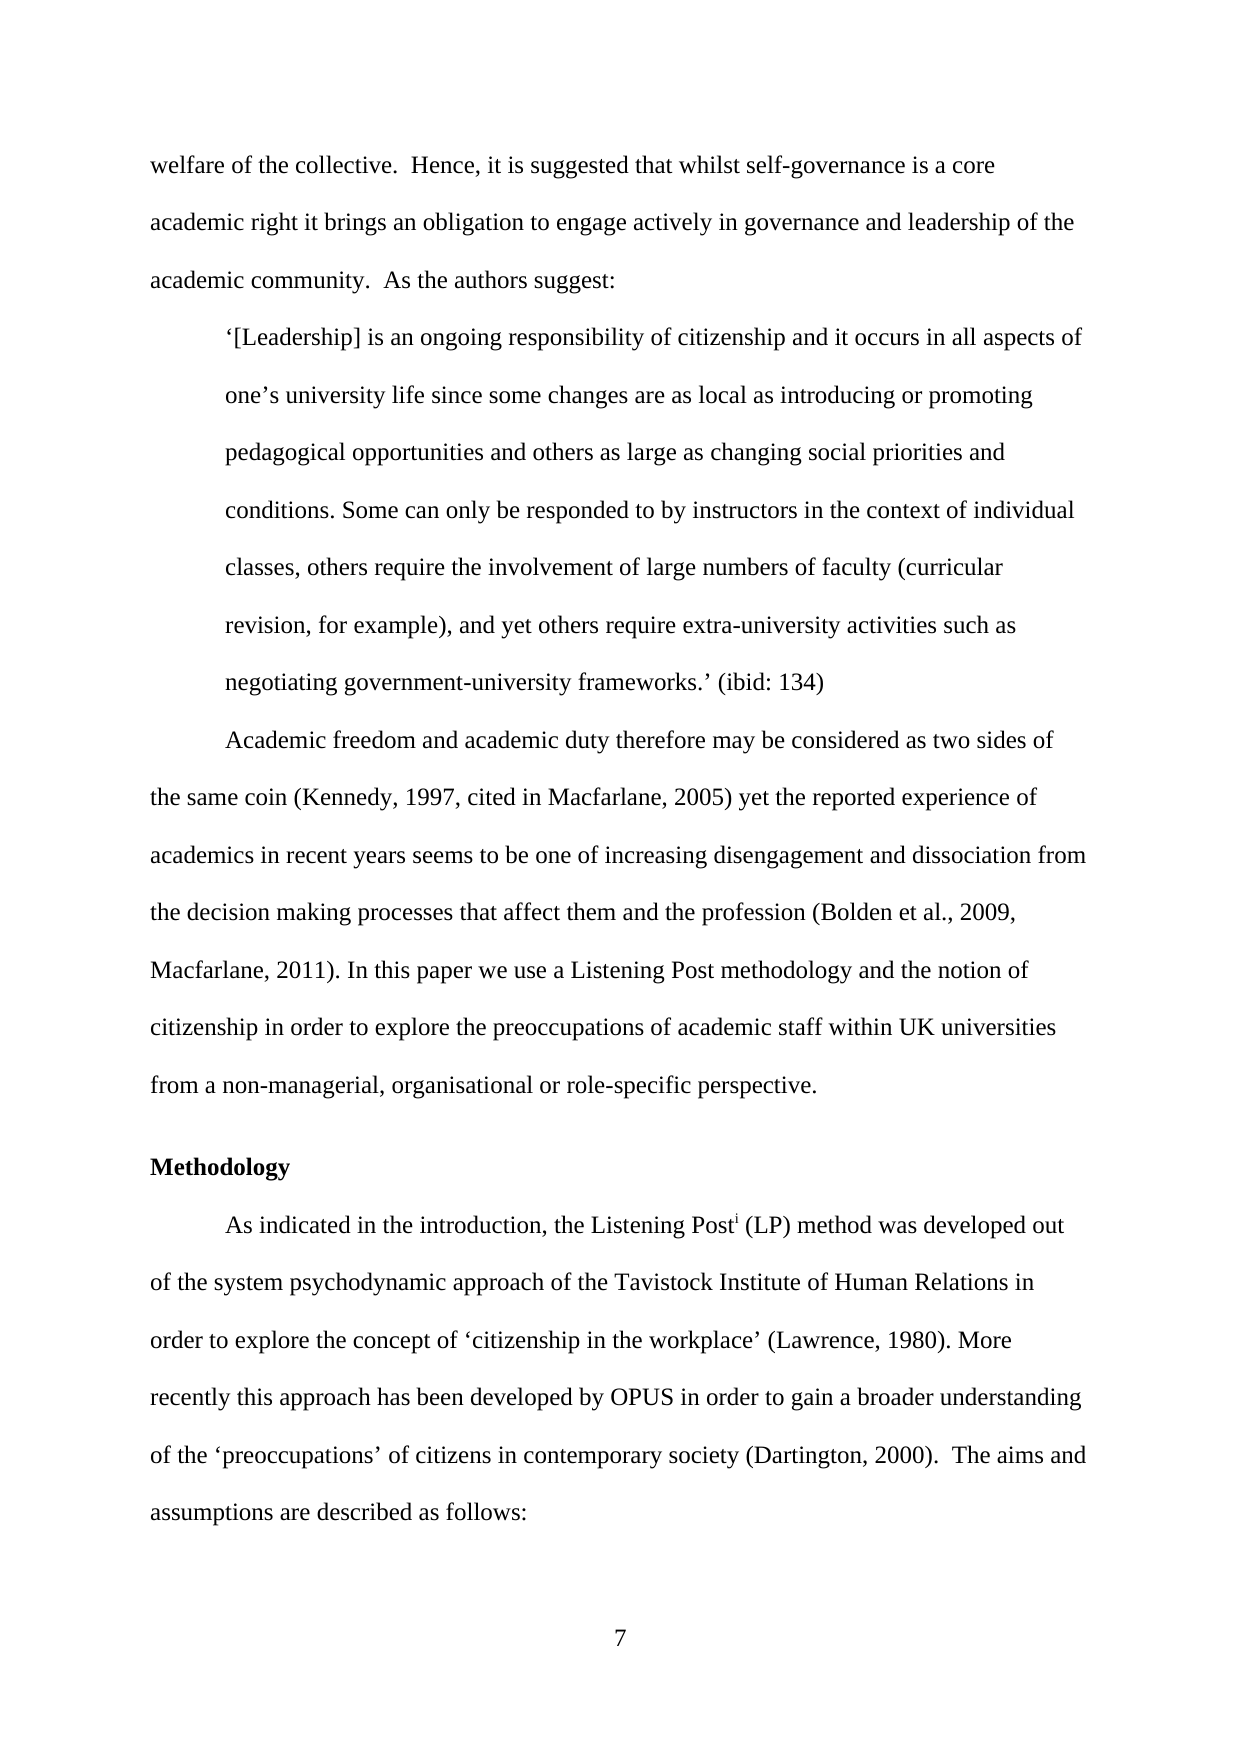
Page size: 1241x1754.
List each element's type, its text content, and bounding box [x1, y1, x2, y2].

text Methodology [150, 1152, 1090, 1181]
text ‘[Leadership] is an ongoing responsibility of citizenship and it occurs in all aspects of one’s university life since some changes are as local as introducing or promoting pedagogical opportunities and others as large as changing social priorities and conditions. Some can only be responded to by instructors in the context of individual classes, others require the involvement of large numbers of faculty (curricular revision, for example), and yet others require extra-university activities such as negotiating government-university frameworks.’ (ibid: 134) [225, 322, 1090, 696]
text Academic freedom and academic duty therefore may be considered as two sides of the same coin (Kennedy, 1997, cited in Macfarlane, 2005) yet the reported experience of academics in recent years seems to be one of increasing disengagement and dissociation from the decision making processes that affect them and the profession (Bolden et al., 2009, Macfarlane, 2011). In this paper we use a Listening Post methodology and the notion of citizenship in order to explore the preoccupations of academic staff within UK universities from a non-managerial, organisational or role-specific perspective. [150, 725, 1090, 1099]
text As indicated in the introduction, the Listening Post (LP) method was developed out of the system psychodynamic approach of the Tavistock Institute of Human Relations in order to explore the concept of ‘citizenship in the workplace’ (Lawrence, 1980). More recently this approach has been developed by OPUS in order to gain a broader understanding of the ‘preoccupations’ of citizens in contemporary society (Dartington, 2000). The aims and assumptions are described as follows: [150, 1210, 1090, 1526]
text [150, 150, 1090, 294]
